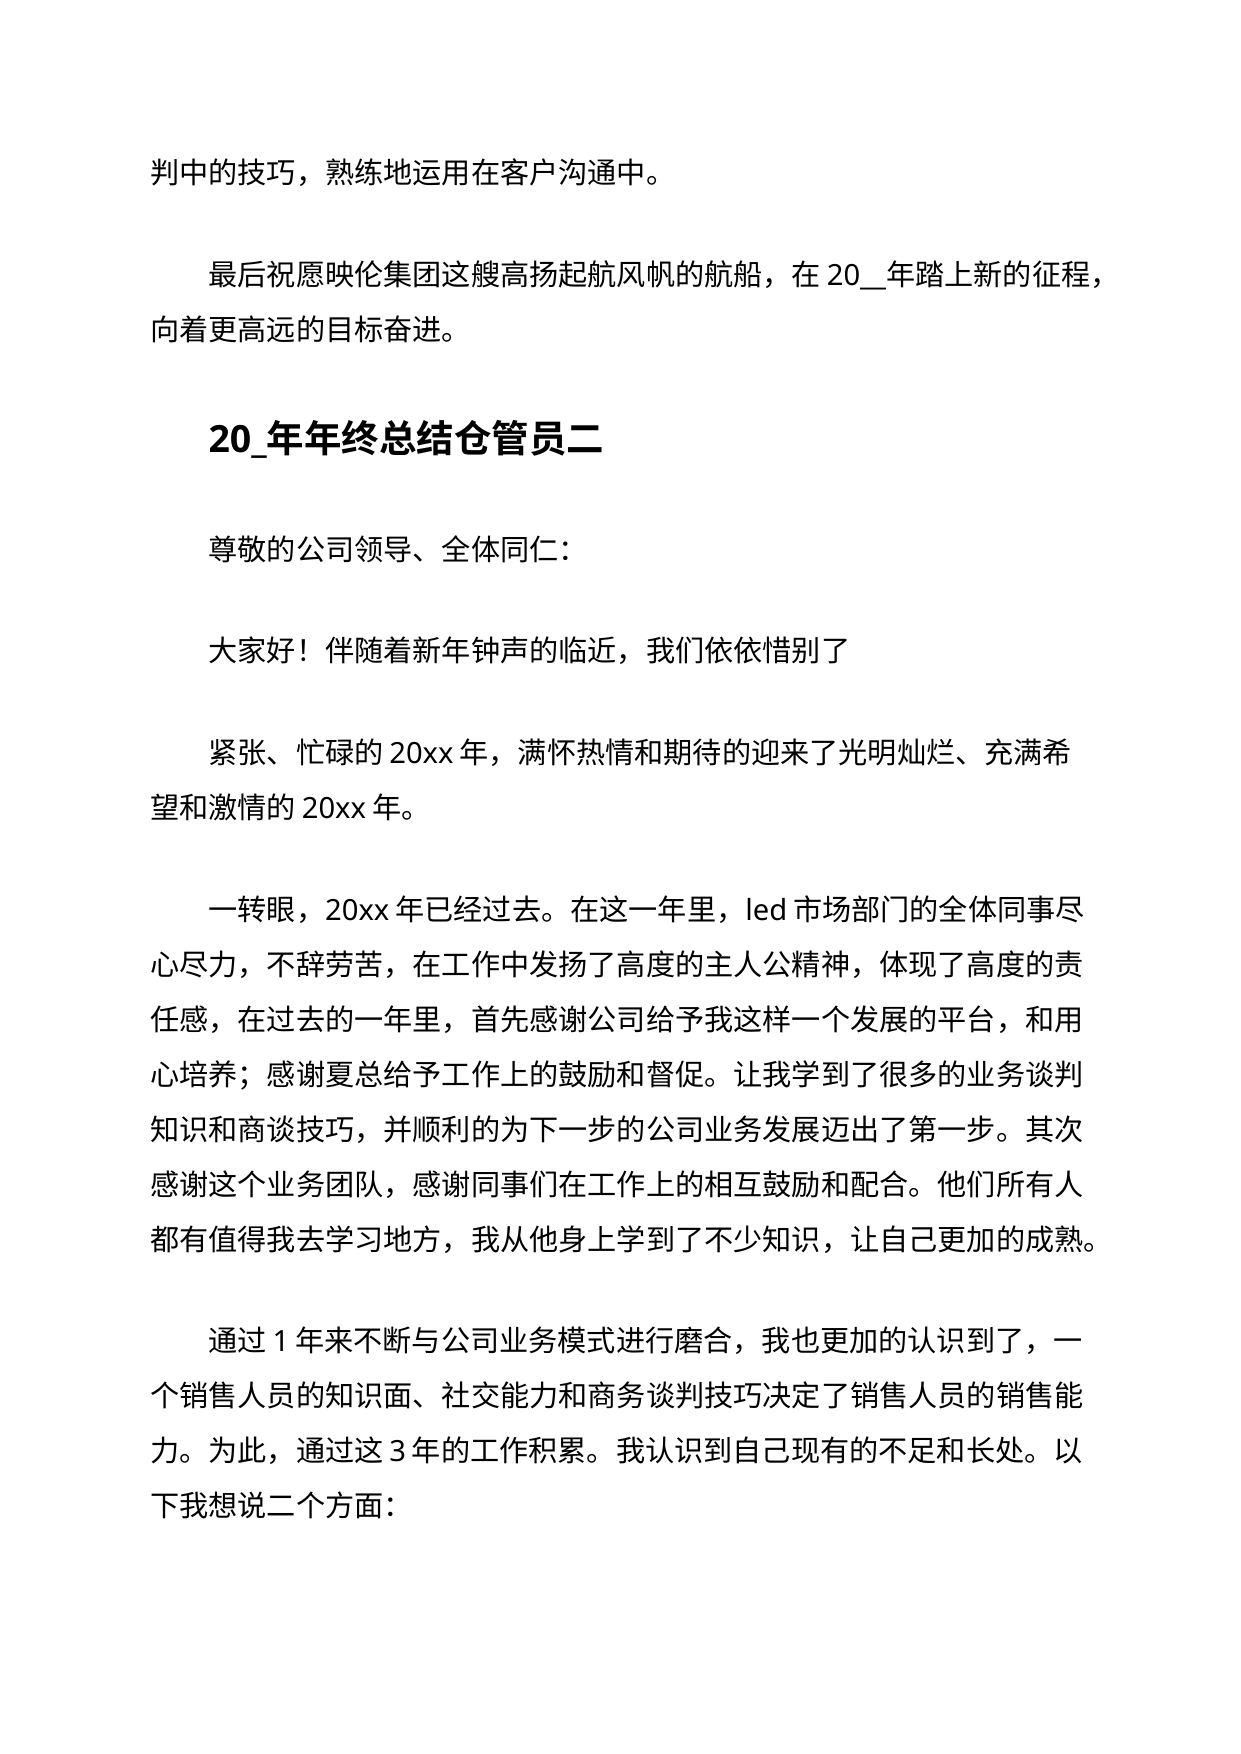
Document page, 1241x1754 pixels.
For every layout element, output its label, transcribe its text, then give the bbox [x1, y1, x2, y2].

text 一转眼，20xx年已经过去。在这一年里，led市场部门的全体同事尽心尽力，不辞劳苦，在工作中发扬了高度的主人公精神，体现了高度的责任感，在过去的一年里，首先感谢公司给予我这样一个发展的平台，和用心培养；感谢夏总给予工作上的鼓励和督促。让我学到了很多的业务谈判知识和商谈技巧，并顺利的为下一步的公司业务发展迈出了第一步。其次感谢这个业务团队，感谢同事们在工作上的相互鼓励和配合。他们所有人都有值得我去学习地方，我从他身上学到了不少知识，让自己更加的成熟。 [150, 887, 1090, 1258]
text 20_年年终总结仓管员二 [150, 408, 1090, 463]
text 通过1年来不断与公司业务模式进行磨合，我也更加的认识到了，一个销售人员的知识面、社交能力和商务谈判技巧决定了销售人员的销售能力。为此，通过这3年的工作积累。我认识到自己现有的不足和长处。以下我想说二个方面： [150, 1318, 1090, 1525]
text 最后祝愿映伦集团这艘高扬起航风帆的航船，在20__年踏上新的征程，向着更高远的目标奋进。 [150, 252, 1090, 349]
text 尊敬的公司领导、全体同仁： [150, 526, 1090, 568]
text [150, 150, 1090, 192]
text 大家好！伴随着新年钟声的临近，我们依依惜别了 [150, 628, 1090, 670]
text 紧张、忙碌的20xx年，满怀热情和期待的迎来了光明灿烂、充满希望和激情的20xx年。 [150, 730, 1090, 827]
